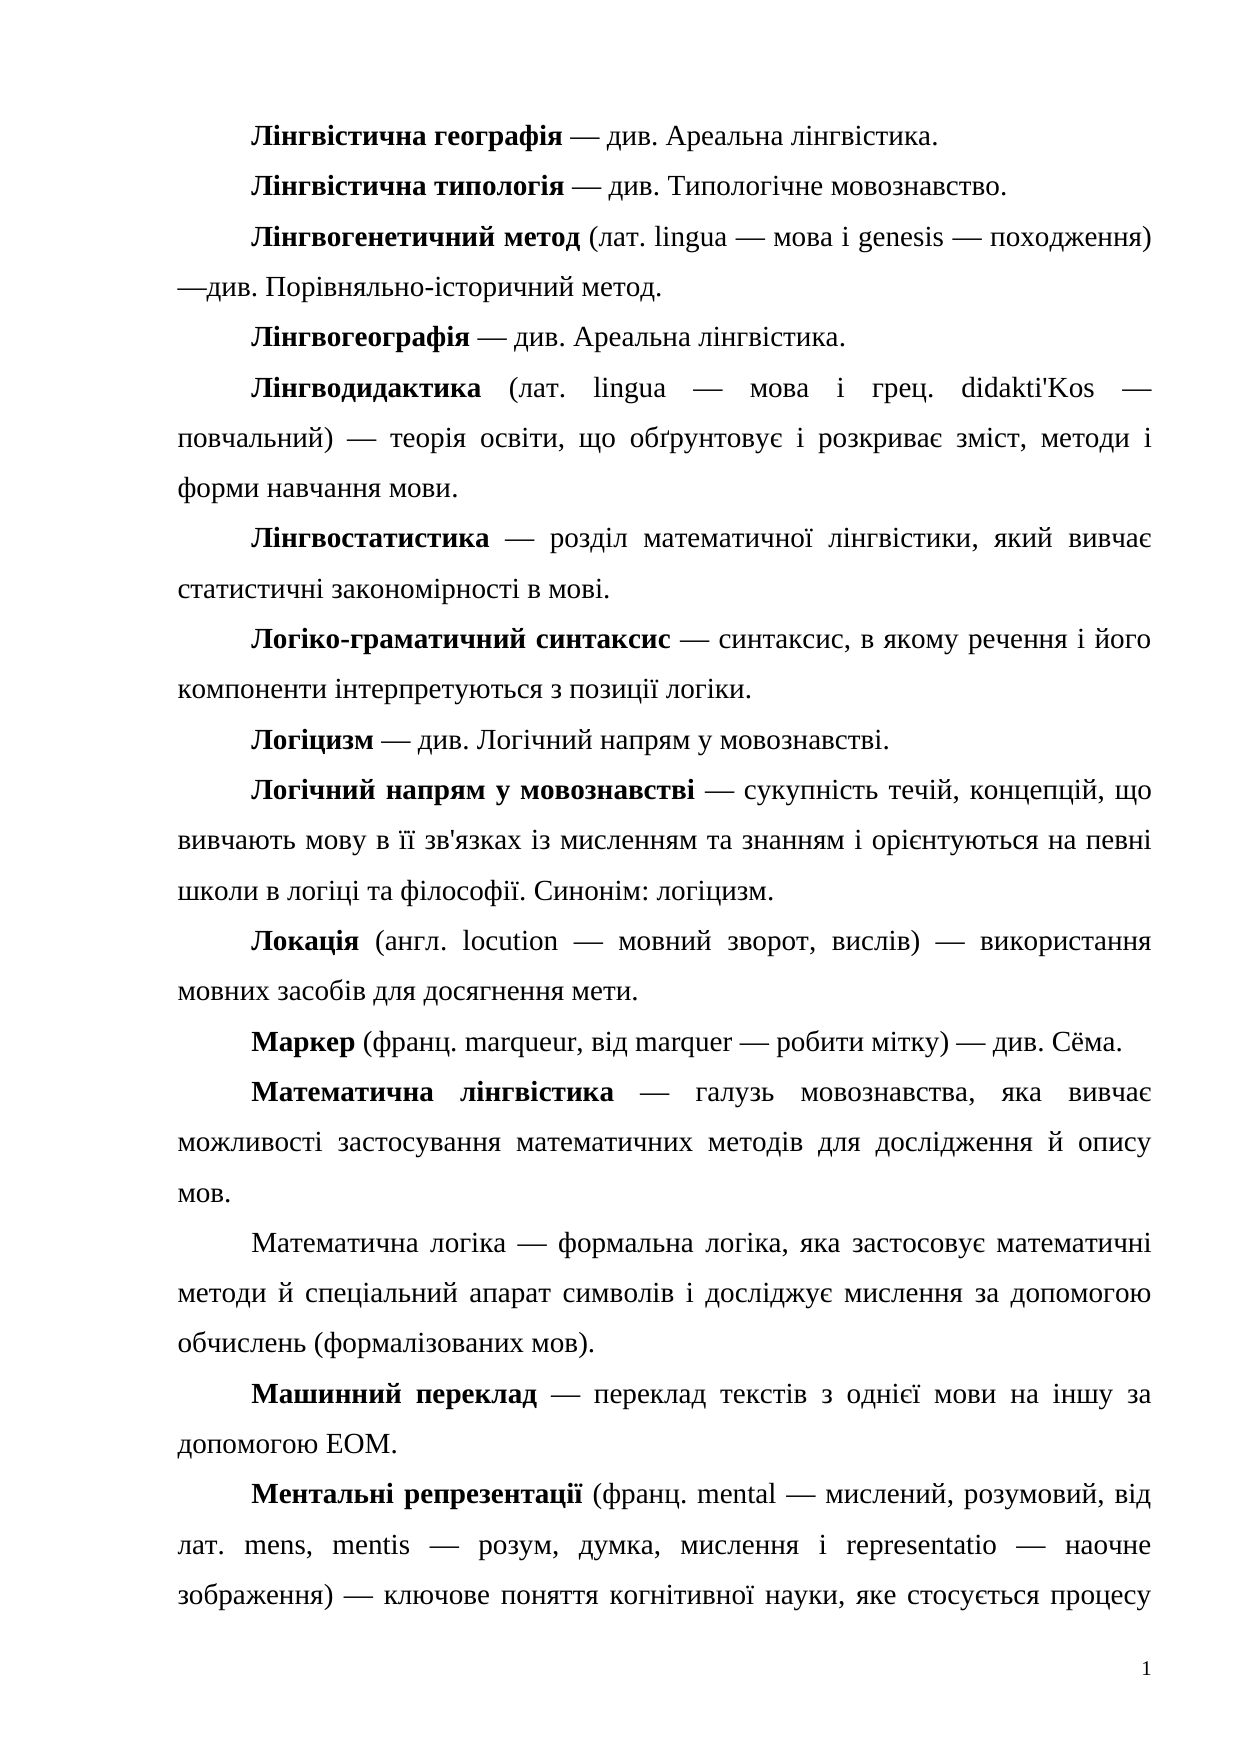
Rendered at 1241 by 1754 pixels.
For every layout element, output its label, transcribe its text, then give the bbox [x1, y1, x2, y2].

text Лінгвістична типологія — див. Типологічне мовознавство. [177, 168, 1152, 202]
text Маркер (франц. marqueur, від marquer — робити мітку) — див. Сёма. [177, 1024, 1152, 1057]
text Машинний переклад — переклад текстів з однієї мови на іншу за допомогою ЕОМ. [177, 1376, 1152, 1460]
text Логіцизм — див. Логічний напрям у мовознавстві. [177, 722, 1152, 755]
text Логіко-граматичний синтаксис — синтаксис, в якому речення і його компоненти інтерпретуються з позиції логіки. [177, 621, 1152, 705]
text Лінгводидактика (лат. lingua — мова і грец. didakti'Kos — повчальний) — теорія освіти, що обґрунтовує і розкриває зміст, методи і форми навчання мови. [177, 370, 1152, 504]
text Математична логіка — формальна логіка, яка застосовує математичні методи й спеціальний апарат символів і досліджує мислення за допомогою обчислень (формалізованих мов). [177, 1225, 1152, 1359]
text Логічний напрям у мовознавстві — сукупність течій, концепцій, що вивчають мову в її зв'язках із мисленням та знанням і орієнтуються на певні школи в логіці та філософії. Синонім: логіцизм. [177, 772, 1152, 906]
text Лінгвостатистика — розділ математичної лінгвістики, який вивчає статистичні закономірності в мові. [177, 521, 1152, 604]
text Лінгвістична географія — див. Ареальна лінгвістика. [177, 118, 1152, 152]
text Математична лінгвістика — галузь мовознавства, яка вивчає можливості застосування математичних методів для дослідження й опису мов. [177, 1074, 1152, 1208]
text Локація (англ. locution — мовний зворот, вислів) — використання мовних засобів для досягнення мети. [177, 923, 1152, 1007]
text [177, 1477, 1152, 1611]
text Лінгвогеографія — див. Ареальна лінгвістика. [177, 319, 1152, 353]
text Лінгвогенетичний метод (лат. lingua — мова і genesis — походження) —див. Порівняльно-історичний метод. [177, 219, 1152, 303]
